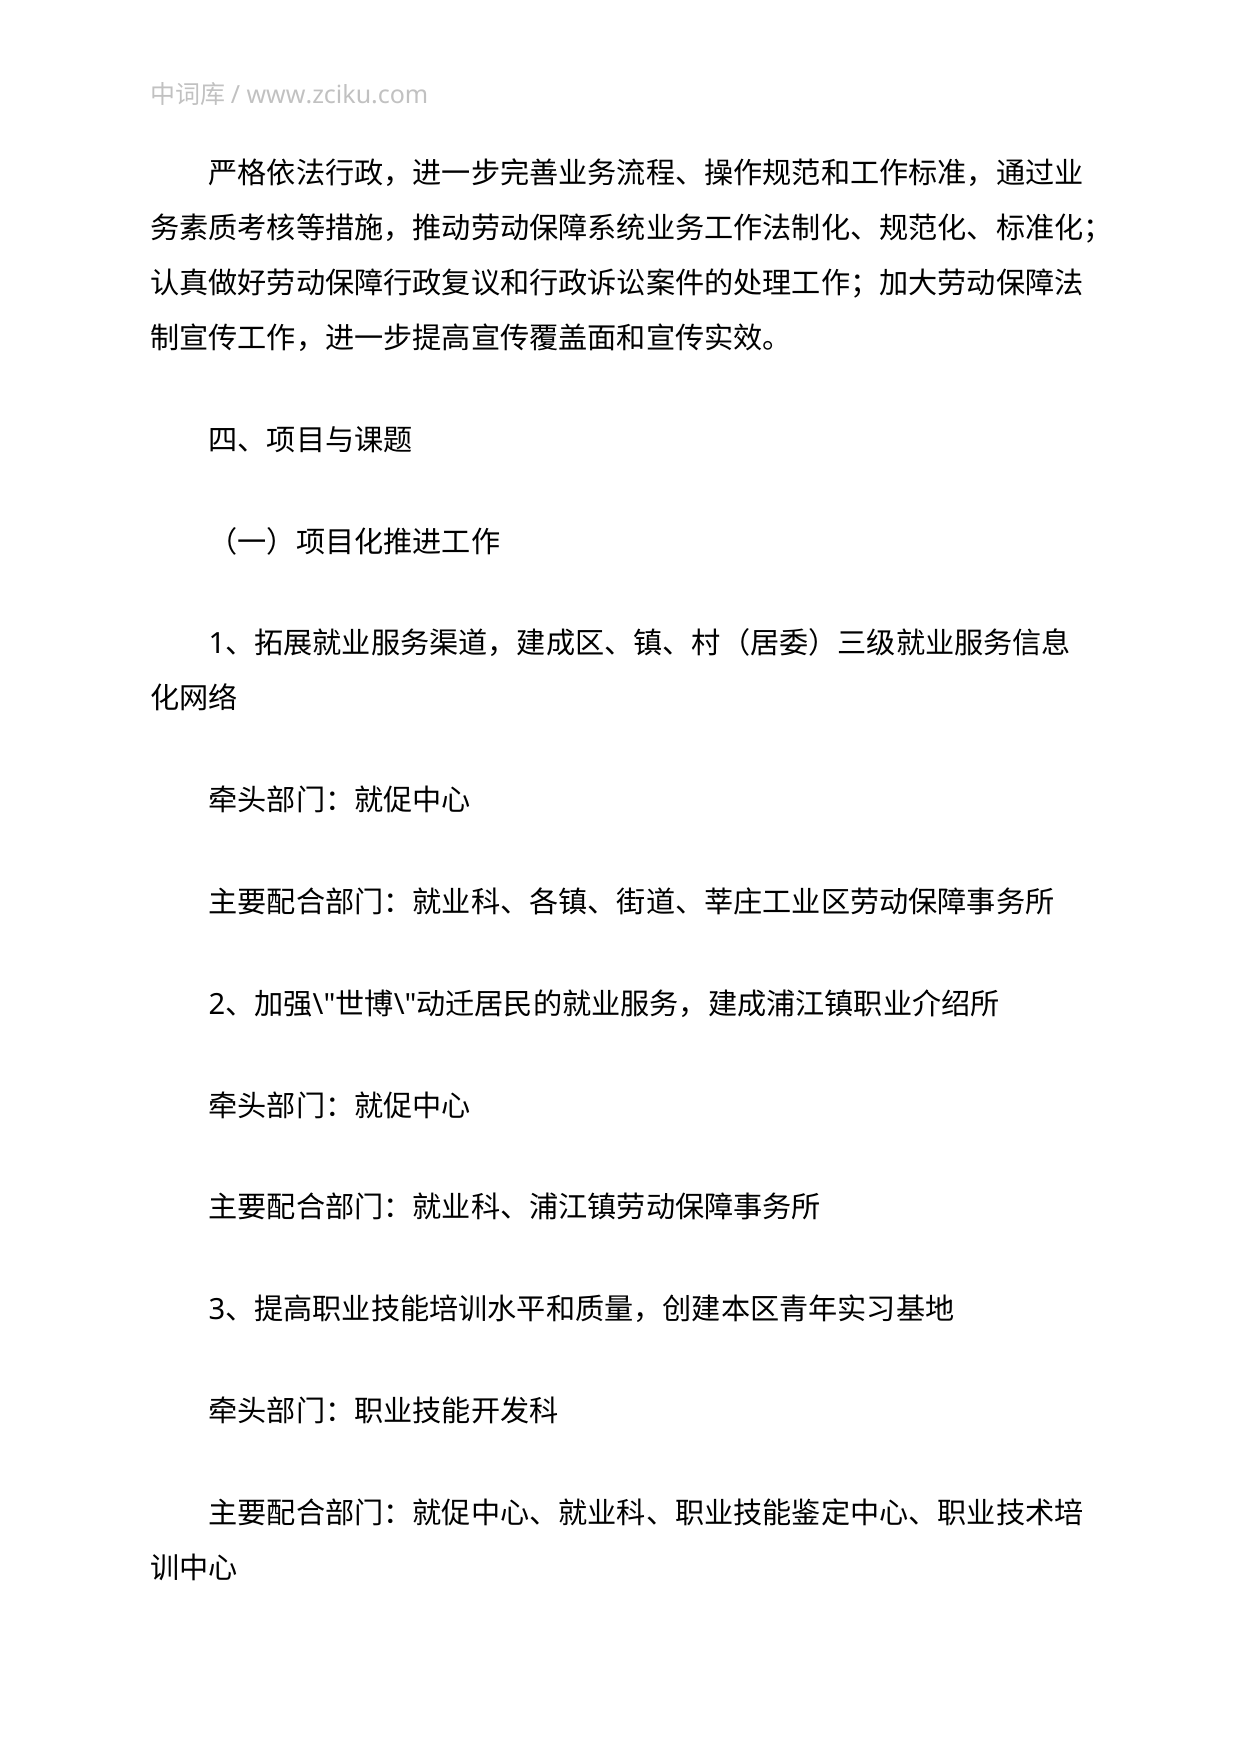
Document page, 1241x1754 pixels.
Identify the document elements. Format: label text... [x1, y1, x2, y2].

text 3、提高职业技能培训水平和质量，创建本区青年实习基地 [150, 1286, 1090, 1328]
text 四、项目与课题 [150, 416, 1090, 459]
text 主要配合部门：就业科、浦江镇劳动保障事务所 [150, 1184, 1090, 1226]
text 牵头部门：职业技能开发科 [150, 1388, 1090, 1430]
text 牵头部门：就促中心 [150, 1082, 1090, 1124]
text 2、加强\"世博\"动迁居民的就业服务，建成浦江镇职业介绍所 [150, 980, 1090, 1023]
text 主要配合部门：就业科、各镇、街道、莘庄工业区劳动保障事务所 [150, 878, 1090, 921]
text 1、拓展就业服务渠道，建成区、镇、村（居委）三级就业服务信息化网络 [150, 620, 1090, 717]
text 严格依法行政，进一步完善业务流程、操作规范和工作标准，通过业务素质考核等措施，推动劳动保障系统业务工作法制化、规范化、标准化；认真做好劳动保障行政复议和行政诉讼案件的处理工作；加大劳动保障法制宣传工作，进一步提高宣传覆盖面和宣传实效。 [150, 150, 1090, 357]
text （一）项目化推进工作 [150, 518, 1090, 561]
text 牵头部门：就促中心 [150, 777, 1090, 819]
text 主要配合部门：就促中心、就业科、职业技能鉴定中心、职业技术培训中心 [150, 1489, 1090, 1587]
